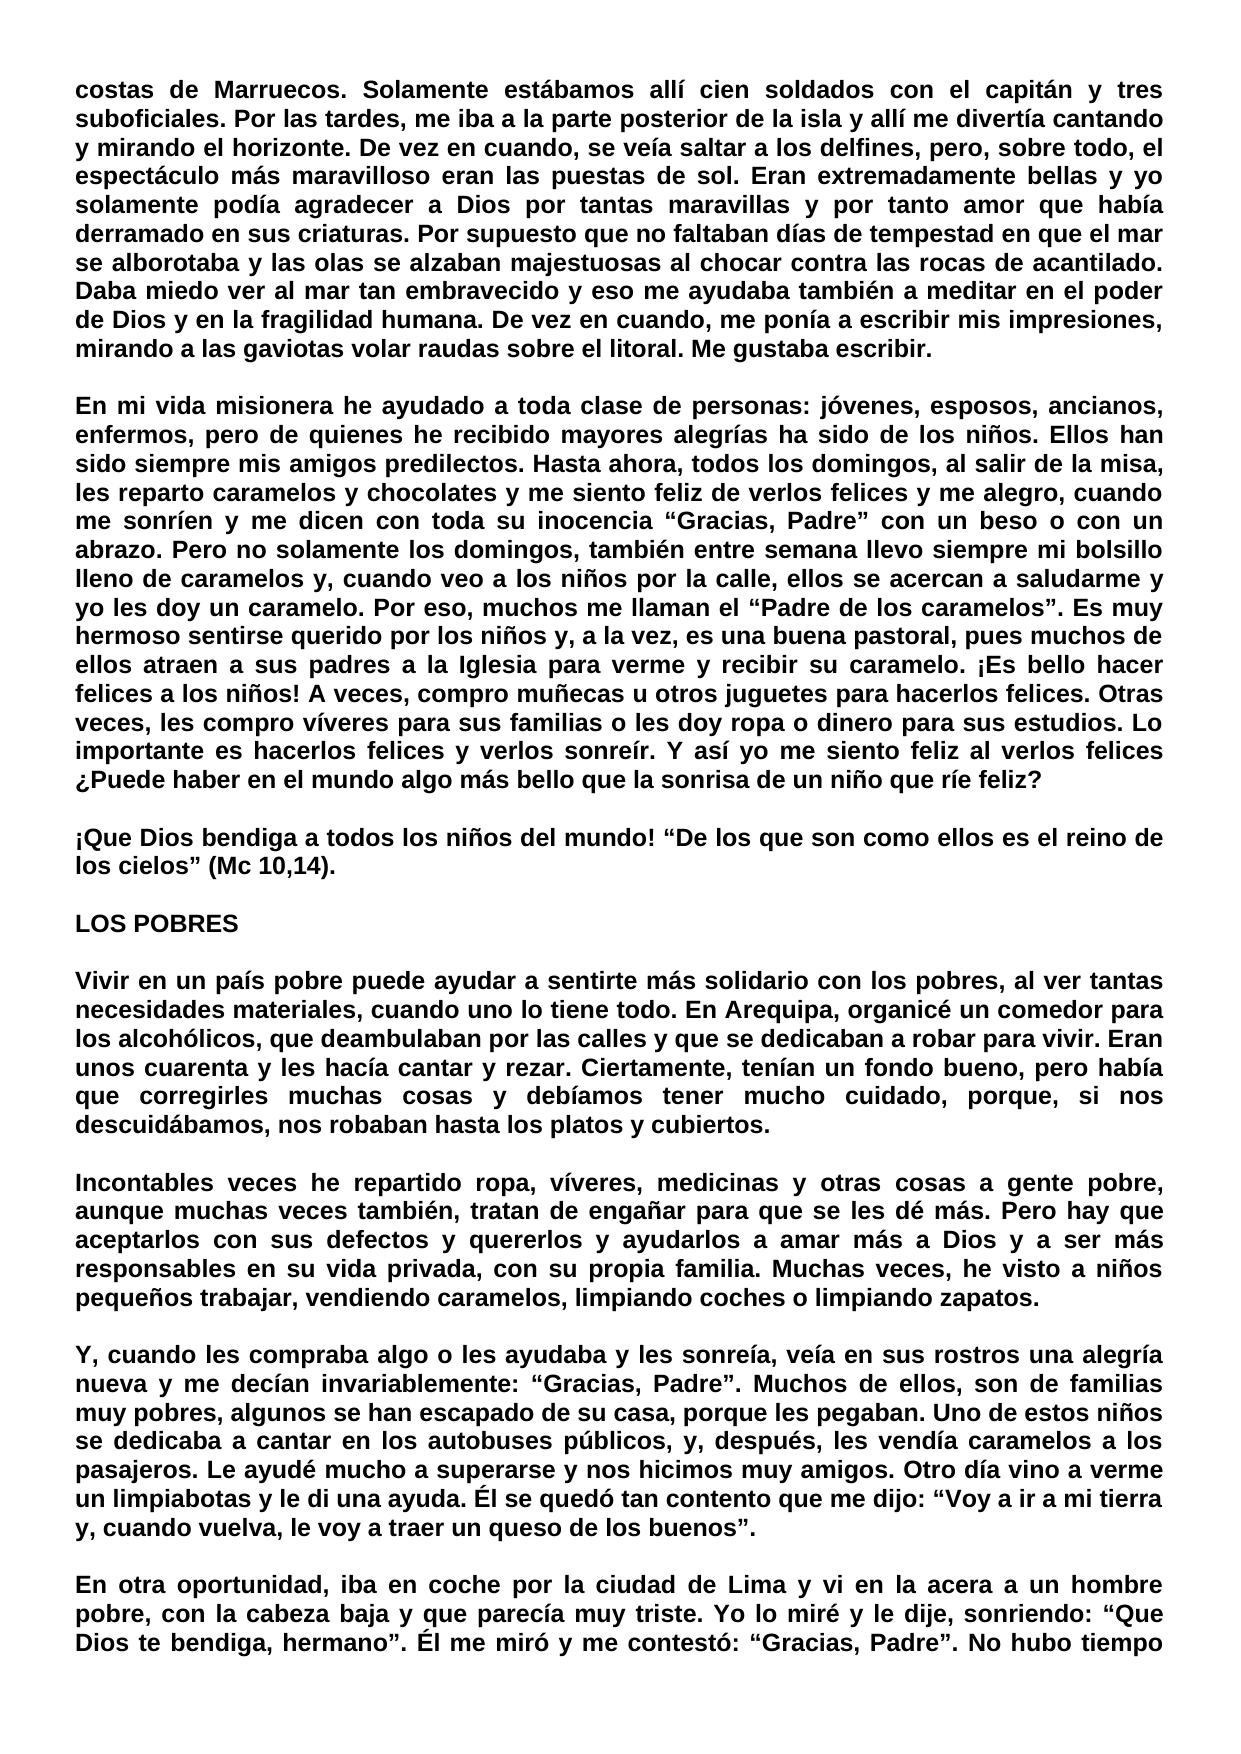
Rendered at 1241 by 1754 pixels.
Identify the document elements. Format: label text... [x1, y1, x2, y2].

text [75, 75, 1165, 362]
text En mi vida misionera he ayudado a toda clase de personas: jóvenes, esposos, ancianos, enfermos, pero de quienes he recibido mayores alegrías ha sido de los niños. Ellos han sido siempre mis amigos predilectos. Hasta ahora, todos los domingos, al salir de la misa, les reparto caramelos y chocolates y me siento feliz de verlos felices y me alegro, cuando me sonríen y me dicen con toda su inocencia “Gracias, Padre” con un beso o con un abrazo. Pero no solamente los domingos, también entre semana llevo siempre mi bolsillo lleno de caramelos y, cuando veo a los niños por la calle, ellos se acercan a saludarme y yo les doy un caramelo. Por eso, muchos me llaman el “Padre de los caramelos”. Es muy hermoso sentirse querido por los niños y, a la vez, es una buena pastoral, pues muchos de ellos atraen a sus padres a la Iglesia para verme y recibir su caramelo. ¡Es bello hacer felices a los niños! A veces, compro muñecas u otros juguetes para hacerlos felices. Otras veces, les compro víveres para sus familias o les doy ropa o dinero para sus estudios. Lo importante es hacerlos felices y verlos sonreír. Y así yo me siento feliz al verlos felices ¿Puede haber en el mundo algo más bello que la sonrisa de un niño que ríe feliz? [75, 362, 1165, 794]
text LOS POBRES [75, 880, 1165, 937]
text Vivir en un país pobre puede ayudar a sentirte más solidario con los pobres, al ver tantas necesidades materiales, cuando uno lo tiene todo. En Arequipa, organicé un comedor para los alcohólicos, que deambulaban por las calles y que se dedicaban a robar para vivir. Eran unos cuarenta y les hacía cantar y rezar. Ciertamente, tenían un fondo bueno, pero había que corregirles muchas cosas y debíamos tener mucho cuidado, porque, si nos descuidábamos, nos robaban hasta los platos y cubiertos. [75, 937, 1165, 1139]
text ¡Que Dios bendiga a todos los niños del mundo! “De los que son como ellos es el reino de los cielos” (Mc 10,14). [75, 794, 1165, 880]
text Incontables veces he repartido ropa, víveres, medicinas y otras cosas a gente pobre, aunque muchas veces también, tratan de engañar para que se les dé más. Pero hay que aceptarlos con sus defectos y quererlos y ayudarlos a amar más a Dios y a ser más responsables en su vida privada, con su propia familia. Muchas veces, he visto a niños pequeños trabajar, vendiendo caramelos, limpiando coches o limpiando zapatos. [75, 1139, 1165, 1311]
text Y, cuando les compraba algo o les ayudaba y les sonreía, veía en sus rostros una alegría nueva y me decían invariablemente: “Gracias, Padre”. Muchos de ellos, son de familias muy pobres, algunos se han escapado de su casa, porque les pegaban. Uno de estos niños se dedicaba a cantar en los autobuses públicos, y, después, les vendía caramelos a los pasajeros. Le ayudé mucho a superarse y nos hicimos muy amigos. Otro día vino a verme un limpiabotas y le di una ayuda. Él se quedó tan contento que me dijo: “Voy a ir a mi tierra y, cuando vuelva, le voy a traer un queso de los buenos”. [75, 1311, 1165, 1541]
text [75, 1541, 1165, 1656]
